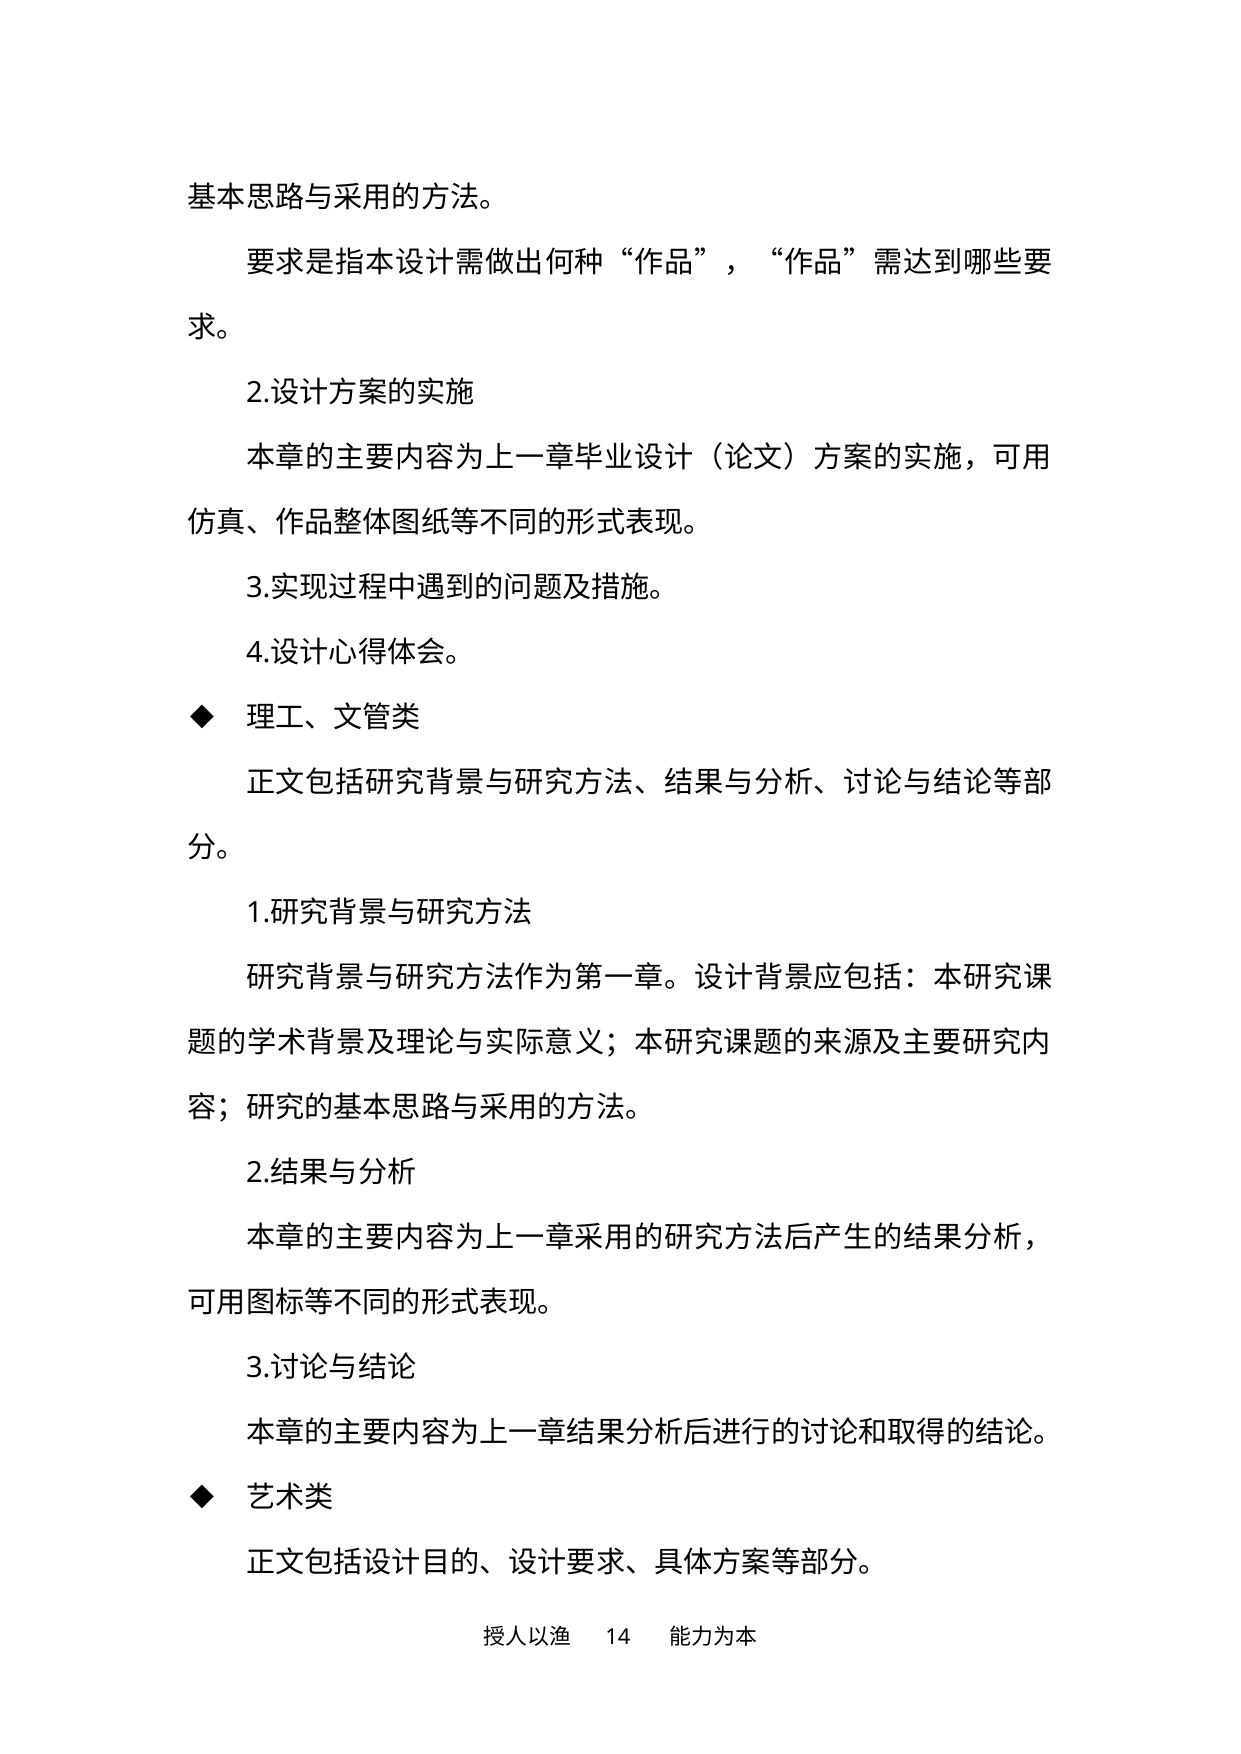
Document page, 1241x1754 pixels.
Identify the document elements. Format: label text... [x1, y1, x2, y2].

list 正文包括研究背景与研究方法、结果与分析、讨论与结论等部分。 [187, 747, 1053, 877]
list 1.研究背景与研究方法 [187, 877, 1053, 942]
text 本章的主要内容为上一章毕业设计（论文）方案的实施，可用仿真、作品整体图纸等不同的形式表现。 [187, 422, 1053, 552]
list 本章的主要内容为上一章采用的研究方法后产生的结果分析，可用图标等不同的形式表现。 [187, 1202, 1053, 1332]
text 本章的主要内容为上一章结果分析后进行的讨论和取得的结论。 [187, 1397, 1053, 1462]
list 理工、文管类 [187, 682, 1053, 747]
text 3.实现过程中遇到的问题及措施。 [187, 552, 1053, 617]
text 2.设计方案的实施 [187, 357, 1053, 422]
list 研究背景与研究方法作为第一章。设计背景应包括：本研究课题的学术背景及理论与实际意义；本研究课题的来源及主要研究内容；研究的基本思路与采用的方法。 [187, 942, 1053, 1137]
text 3.讨论与结论 [187, 1332, 1053, 1397]
list 正文包括设计目的、设计要求、具体方案等部分。 [187, 1527, 1053, 1592]
text 要求是指本设计需做出何种“作品”，“作品”需达到哪些要求。 [187, 227, 1053, 357]
text 4.设计心得体会。 [187, 617, 1053, 682]
list 艺术类 [187, 1462, 1053, 1527]
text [187, 162, 1053, 227]
list 2.结果与分析 [187, 1137, 1053, 1202]
